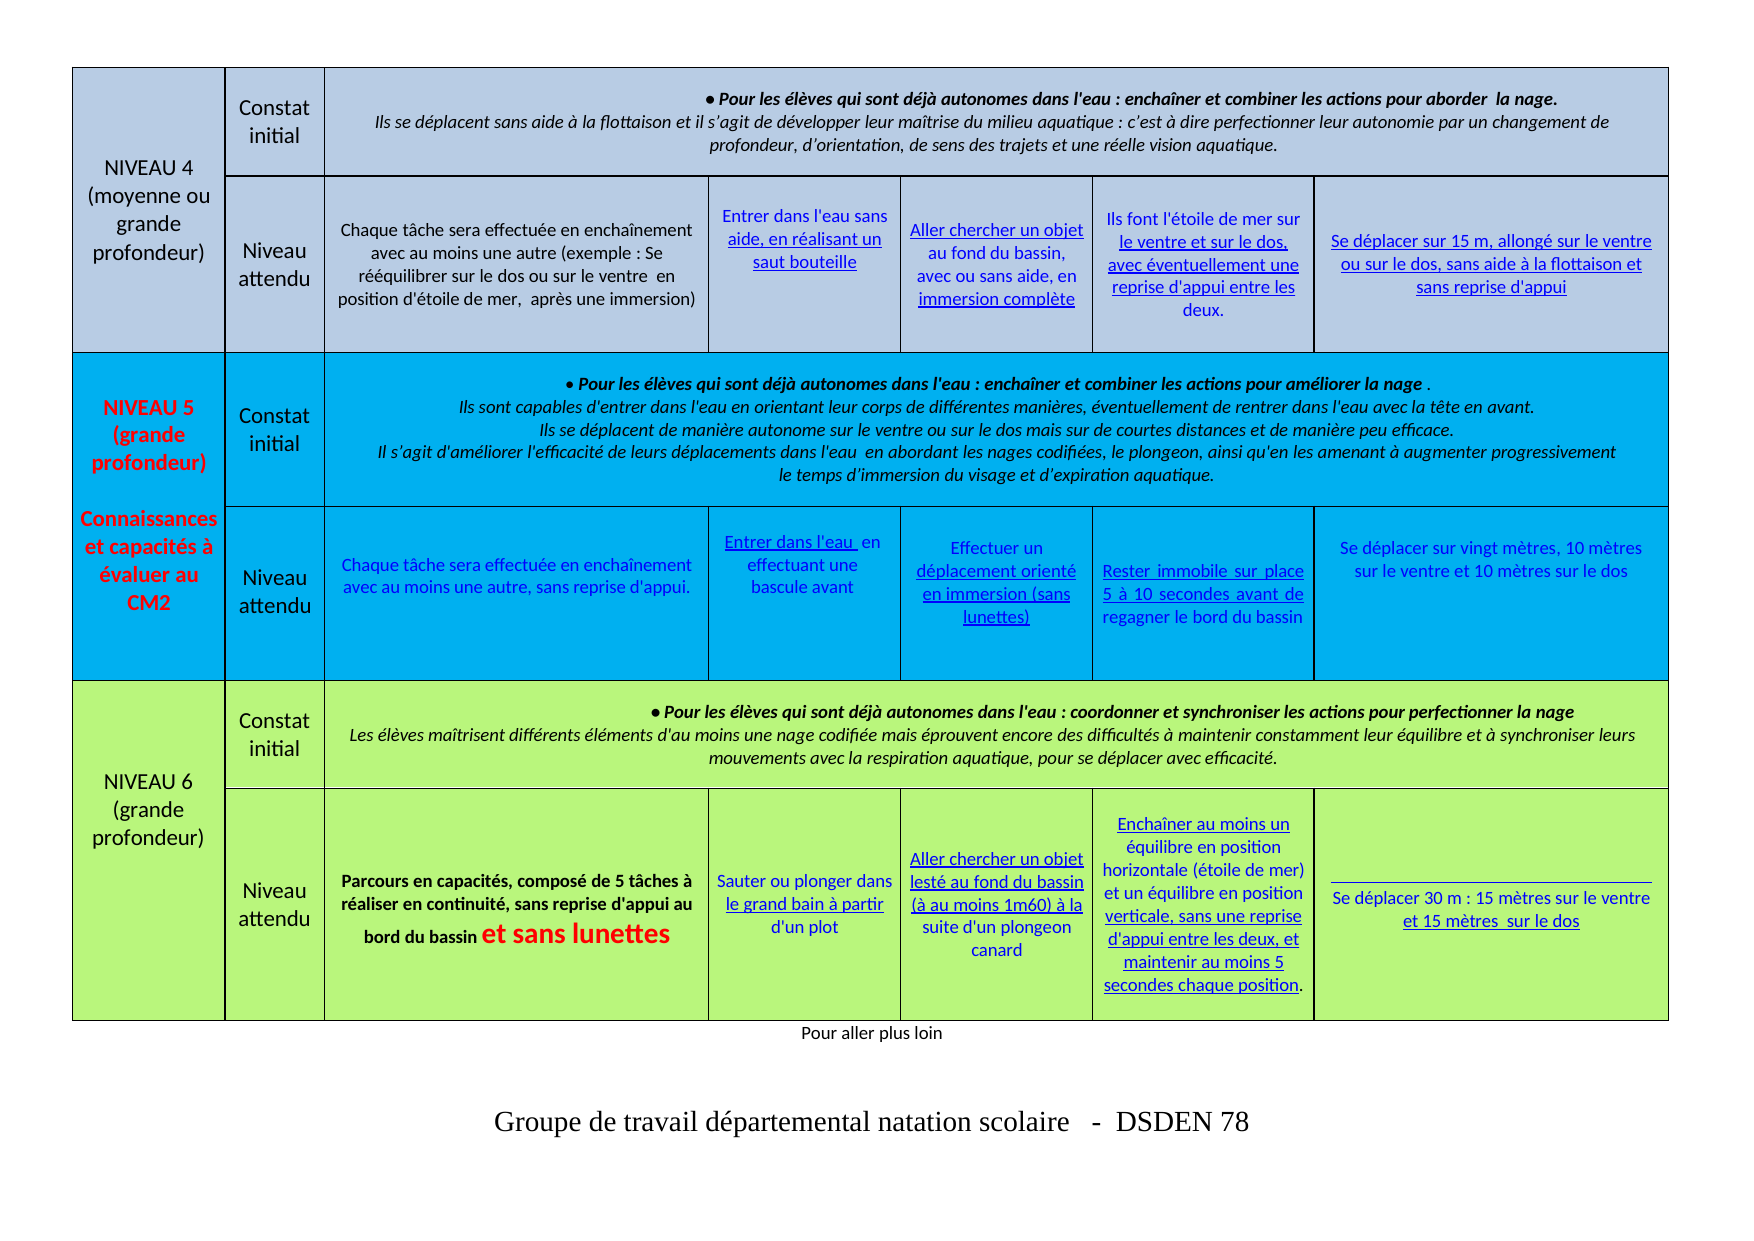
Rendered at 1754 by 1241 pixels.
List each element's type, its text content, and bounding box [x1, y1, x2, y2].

table_cell Niveau attendu [226, 507, 324, 680]
table_cell Aller chercher un objet au fond du bassin, avec ou sans aide, en immersion complète [901, 177, 1092, 352]
table_header NIVEAU 4 (moyenne ou grande profondeur) [73, 68, 224, 352]
table_cell Se déplacer sur vingt mètres, 10 mètres sur le ventre et 10 mètres sur le dos [1315, 507, 1668, 680]
table_cell Pour les élèves qui sont déjà autonomes dans l'eau : coordonner et synchroniser les actions pour perfectionner la nage Les élèves maîtrisent différents éléments d'au moins une nage codifiée mais éprouvent encore des difficultés à maintenir constamment leur équilibre et à synchroniser leurs mouvements avec la respiration aquatique, pour se déplacer avec efficacité. [325, 681, 1668, 787]
table_cell Constat initial [226, 353, 324, 506]
table_header Constat initial [226, 68, 324, 175]
table_cell Niveau attendu [226, 789, 324, 1020]
table_cell Entrer dans l'eau sans aide, en réalisant un saut bouteille [709, 177, 900, 352]
table_header Pour les élèves qui sont déjà autonomes dans l'eau : enchaîner et combiner les actions pour aborder la nage. Ils se déplacent sans aide à la flottaison et il s’agit de développer leur maîtrise du milieu aquatique : c’est à dire perfectionner leur autonomie par un changement de profondeur, d’orientation, de sens des trajets et une réelle vision aquatique. [325, 68, 1668, 175]
table_cell Niveau attendu [226, 177, 324, 352]
table_cell Pour les élèves qui sont déjà autonomes dans l'eau : enchaîner et combiner les actions pour améliorer la nage . Ils sont capables d'entrer dans l'eau en orientant leur corps de différentes manières, éventuellement de rentrer dans l'eau avec la tête en avant. Ils se déplacent de manière autonome sur le ventre ou sur le dos mais sur de courtes distances et de manière peu efficace. Il s’agit d'améliorer l'efficacité de leurs déplacements dans l'eau en abordant les nages codifiées, le plongeon, ainsi qu'en les amenant à augmenter progressivement le temps d’immersion du visage et d’expiration aquatique. [325, 353, 1668, 506]
table_cell Chaque tâche sera effectuée en enchaînement avec au moins une autre, sans reprise d'appui. [325, 507, 708, 680]
table_cell Entrer dans l'eau en effectuant une bascule avant [709, 507, 900, 680]
table_cell Chaque tâche sera effectuée en enchaînement avec au moins une autre (exemple : Se rééquilibrer sur le dos ou sur le ventre en position d'étoile de mer, après une immersion) [325, 177, 708, 352]
table_cell Parcours en capacités, composé de 5 tâches à réaliser en continuité, sans reprise d'appui au bord du bassin et sans lunettes [325, 789, 708, 1020]
table_cell Aller chercher un objet lesté au fond du bassin (à au moins 1m60) à la suite d'un plongeon canard [901, 789, 1092, 1020]
table_cell Se déplacer 30 m : 15 mètres sur le ventre et 15 mètres sur le dos [1315, 789, 1668, 1020]
table_cell Rester immobile sur place 5 à 10 secondes avant de regagner le bord du bassin [1093, 507, 1313, 680]
table_cell Constat initial [226, 681, 324, 787]
table_cell Enchaîner au moins un équilibre en position horizontale (étoile de mer) et un équilibre en position verticale, sans une reprise d'appui entre les deux, et maintenir au moins 5 secondes chaque position. [1093, 789, 1313, 1020]
text Pour aller plus loin [62, 1021, 1681, 1044]
table_cell Ils font l'étoile de mer sur le ventre et sur le dos, avec éventuellement une reprise d'appui entre les deux. [1093, 177, 1313, 352]
table_cell Sauter ou plonger dans le grand bain à partir d'un plot [709, 789, 900, 1020]
table_cell NIVEAU 6 (grande profondeur) [73, 681, 224, 1020]
table_cell Effectuer un déplacement orienté en immersion (sans lunettes) [901, 507, 1092, 680]
table_cell NIVEAU 5 (grande profondeur) Connaissances et capacités à évaluer au CM2 [73, 353, 224, 680]
table_cell Se déplacer sur 15 m, allongé sur le ventre ou sur le dos, sans aide à la flottaison et sans reprise d'appui [1315, 177, 1668, 352]
